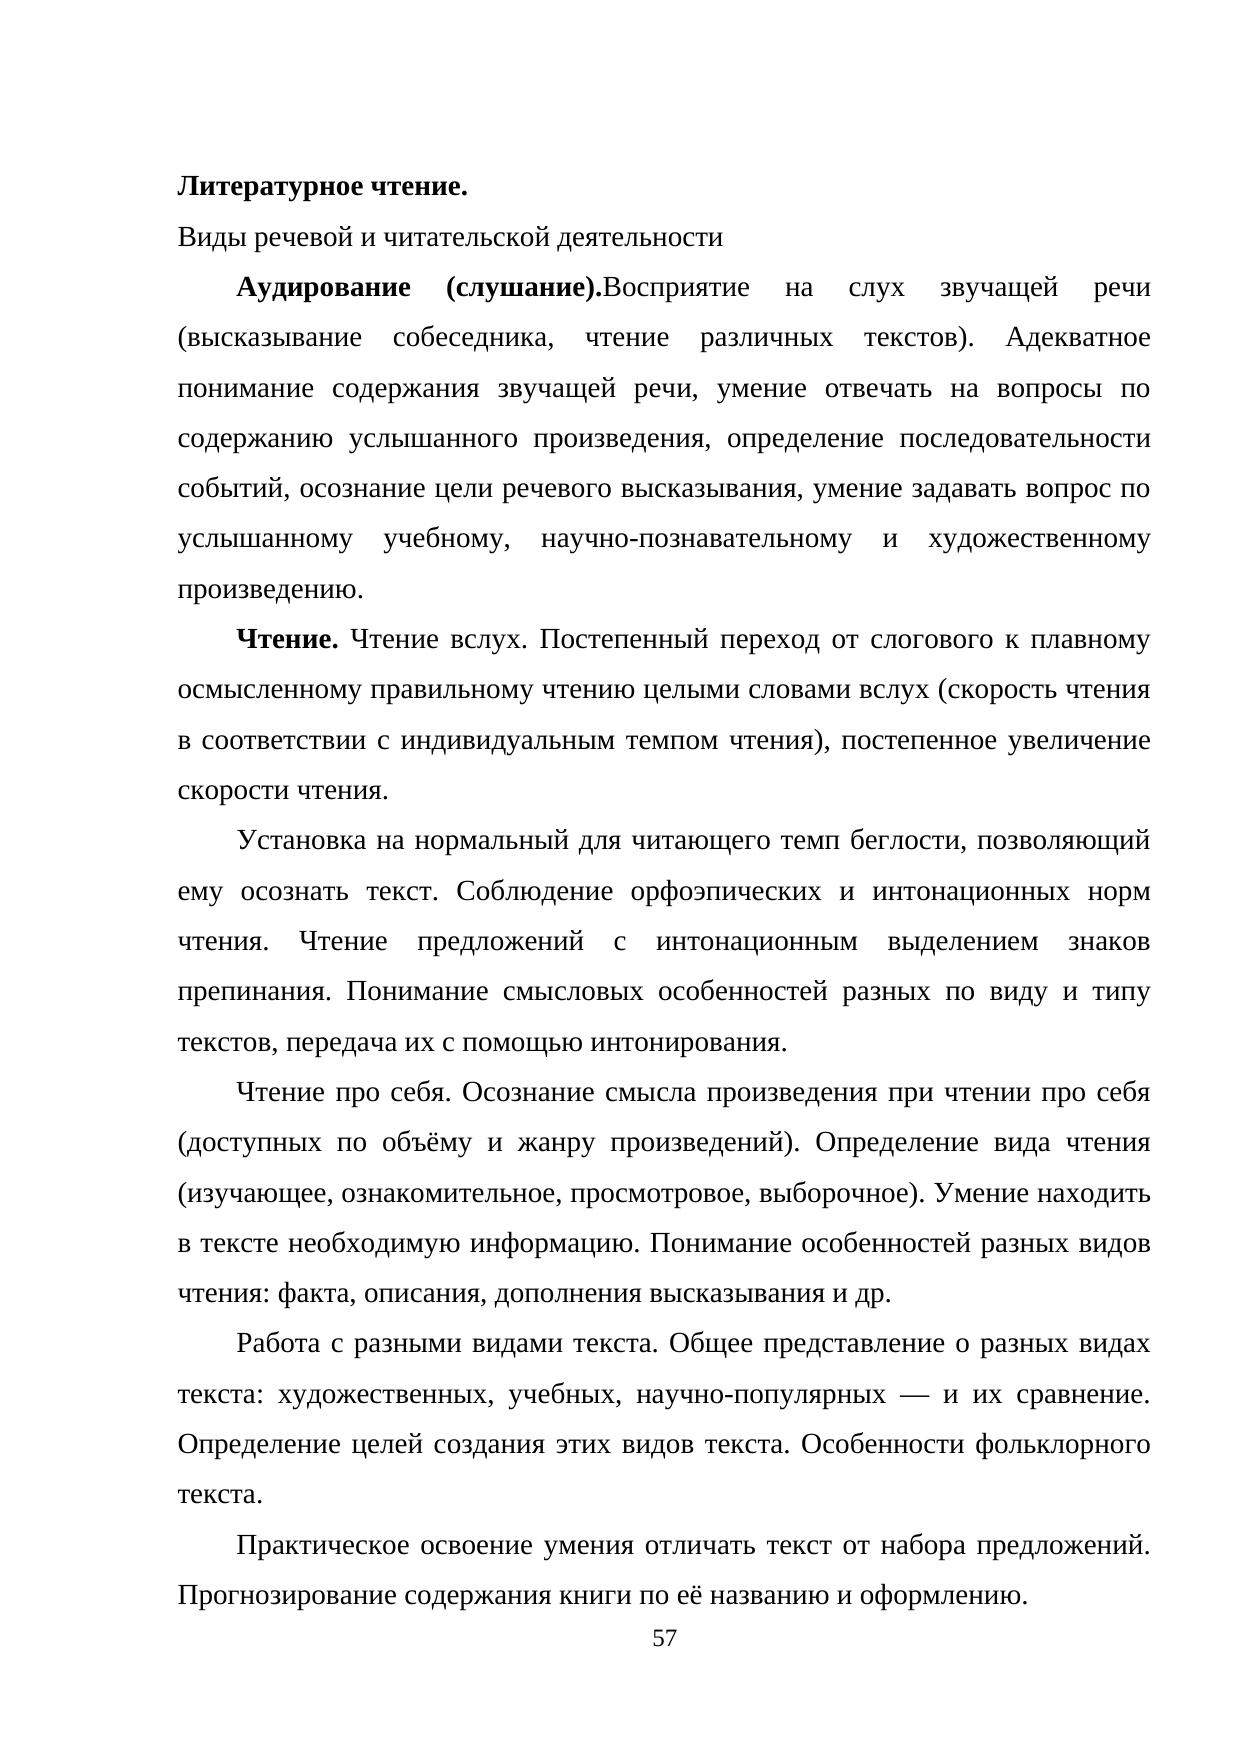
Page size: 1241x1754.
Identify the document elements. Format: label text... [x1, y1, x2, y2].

text Работа с разными видами текста. Общее представление о разных видах текста: художественных, учебных, научно-популярных — и их сравнение. Определение целей создания этих видов текста. Особенности фольклорного текста. [177, 1326, 1152, 1510]
text Литературное чтение. [177, 168, 1152, 202]
text Чтение про себя. Осознание смысла произведения при чтении про себя (доступных по объёму и жанру произведений). Определение вида чтения (изучающее, ознакомительное, просмотровое, выборочное). Умение находить в тексте необходимую информацию. Понимание особенностей разных видов чтения: факта, описания, дополнения высказывания и др. [177, 1074, 1152, 1309]
text Аудирование (слушание).Восприятие на слух звучащей речи (высказывание собеседника, чтение различных текстов). Адекватное понимание содержания звучащей речи, умение отвечать на вопросы по содержанию услышанного произведения, определение последовательности событий, осознание цели речевого высказывания, умение задавать вопрос по услышанному учебному, научно-познавательному и художественному произведению. [177, 269, 1152, 604]
text Практическое освоение умения отличать текст от набора предложений. Прогнозирование содержания книги по её названию и оформлению. [177, 1527, 1152, 1611]
text Виды речевой и читательской деятельности [177, 219, 1152, 252]
text Чтение. Чтение вслух. Постепенный переход от слогового к плавному осмысленному правильному чтению целыми словами вслух (скорость чтения в соответствии с индивидуальным темпом чтения), постепенное увеличение скорости чтения. [177, 621, 1152, 806]
text Установка на нормальный для читающего темп беглости, позволяющий ему осознать текст. Соблюдение орфоэпических и интонационных норм чтения. Чтение предложений с интонационным выделением знаков препинания. Понимание смысловых особенностей разных по виду и типу текстов, передача их с помощью интонирования. [177, 822, 1152, 1057]
